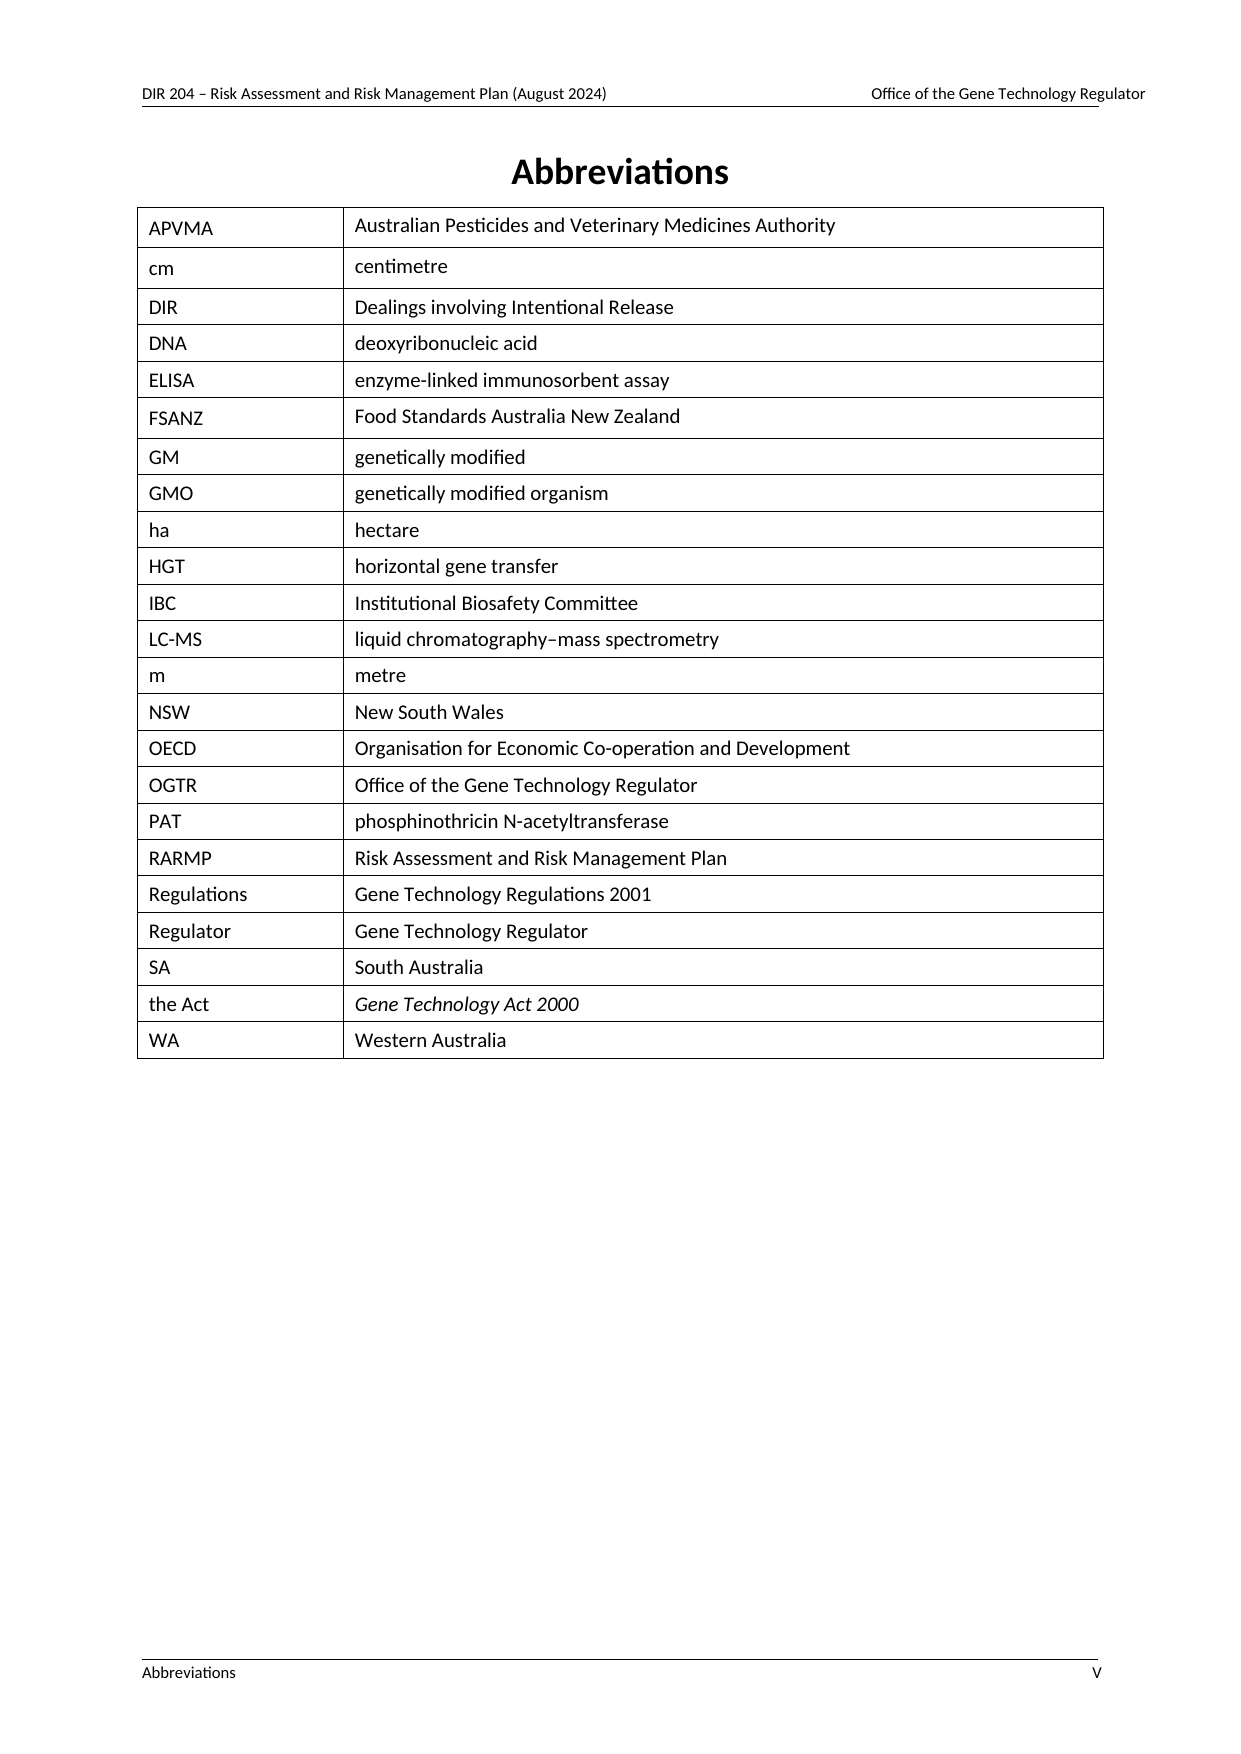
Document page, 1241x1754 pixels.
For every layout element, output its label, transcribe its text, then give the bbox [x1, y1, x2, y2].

table_cell NSW [138, 694, 343, 729]
table_cell Dealings involving Intentional Release [344, 289, 1103, 324]
table_cell enzyme-linked immunosorbent assay [344, 362, 1103, 397]
table_cell Western Australia [344, 1022, 1103, 1058]
table_cell OGTR [138, 767, 343, 802]
table_cell horizontal gene transfer [344, 548, 1103, 584]
table_cell SA [138, 949, 343, 985]
table_cell ha [138, 512, 343, 547]
table_cell m [138, 658, 343, 693]
table_cell South Australia [344, 949, 1103, 985]
table_cell Office of the Gene Technology Regulator [344, 767, 1103, 802]
table_cell metre [344, 658, 1103, 693]
table_cell ELISA [138, 362, 343, 397]
table_cell centimetre [344, 248, 1103, 288]
table_cell PAT [138, 804, 343, 839]
table_cell hectare [344, 512, 1103, 547]
table_cell OECD [138, 731, 343, 766]
table_cell FSANZ [138, 398, 343, 438]
table_cell phosphinothricin N-acetyltransferase [344, 804, 1103, 839]
table_cell Gene Technology Regulator [344, 913, 1103, 948]
table_cell Institutional Biosafety Committee [344, 585, 1103, 620]
table_cell GMO [138, 475, 343, 511]
table_cell genetically modified [344, 439, 1103, 474]
table_cell LC-MS [138, 621, 343, 657]
table_cell GM [138, 439, 343, 474]
table_cell RARMP [138, 840, 343, 875]
text Abbreviations [142, 148, 1098, 194]
table_cell Organisation for Economic Co-operation and Development [344, 731, 1103, 766]
table_cell deoxyribonucleic acid [344, 325, 1103, 361]
table_cell DIR [138, 289, 343, 324]
table_cell HGT [138, 548, 343, 584]
table_header APVMA [138, 208, 343, 247]
table_cell liquid chromatography–mass spectrometry [344, 621, 1103, 657]
table_cell Regulations [138, 876, 343, 912]
table_cell Risk Assessment and Risk Management Plan [344, 840, 1103, 875]
table_header Australian Pesticides and Veterinary Medicines Authority [344, 208, 1103, 247]
table_cell Gene Technology Regulations 2001 [344, 876, 1103, 912]
table_cell Food Standards Australia New Zealand [344, 398, 1103, 438]
table_cell genetically modified organism [344, 475, 1103, 511]
table_cell Regulator [138, 913, 343, 948]
table_cell New South Wales [344, 694, 1103, 729]
table_cell Gene Technology Act 2000 [344, 986, 1103, 1021]
table_cell the Act [138, 986, 343, 1021]
table_cell DNA [138, 325, 343, 361]
table_cell WA [138, 1022, 343, 1058]
table_cell cm [138, 248, 343, 288]
table_cell IBC [138, 585, 343, 620]
